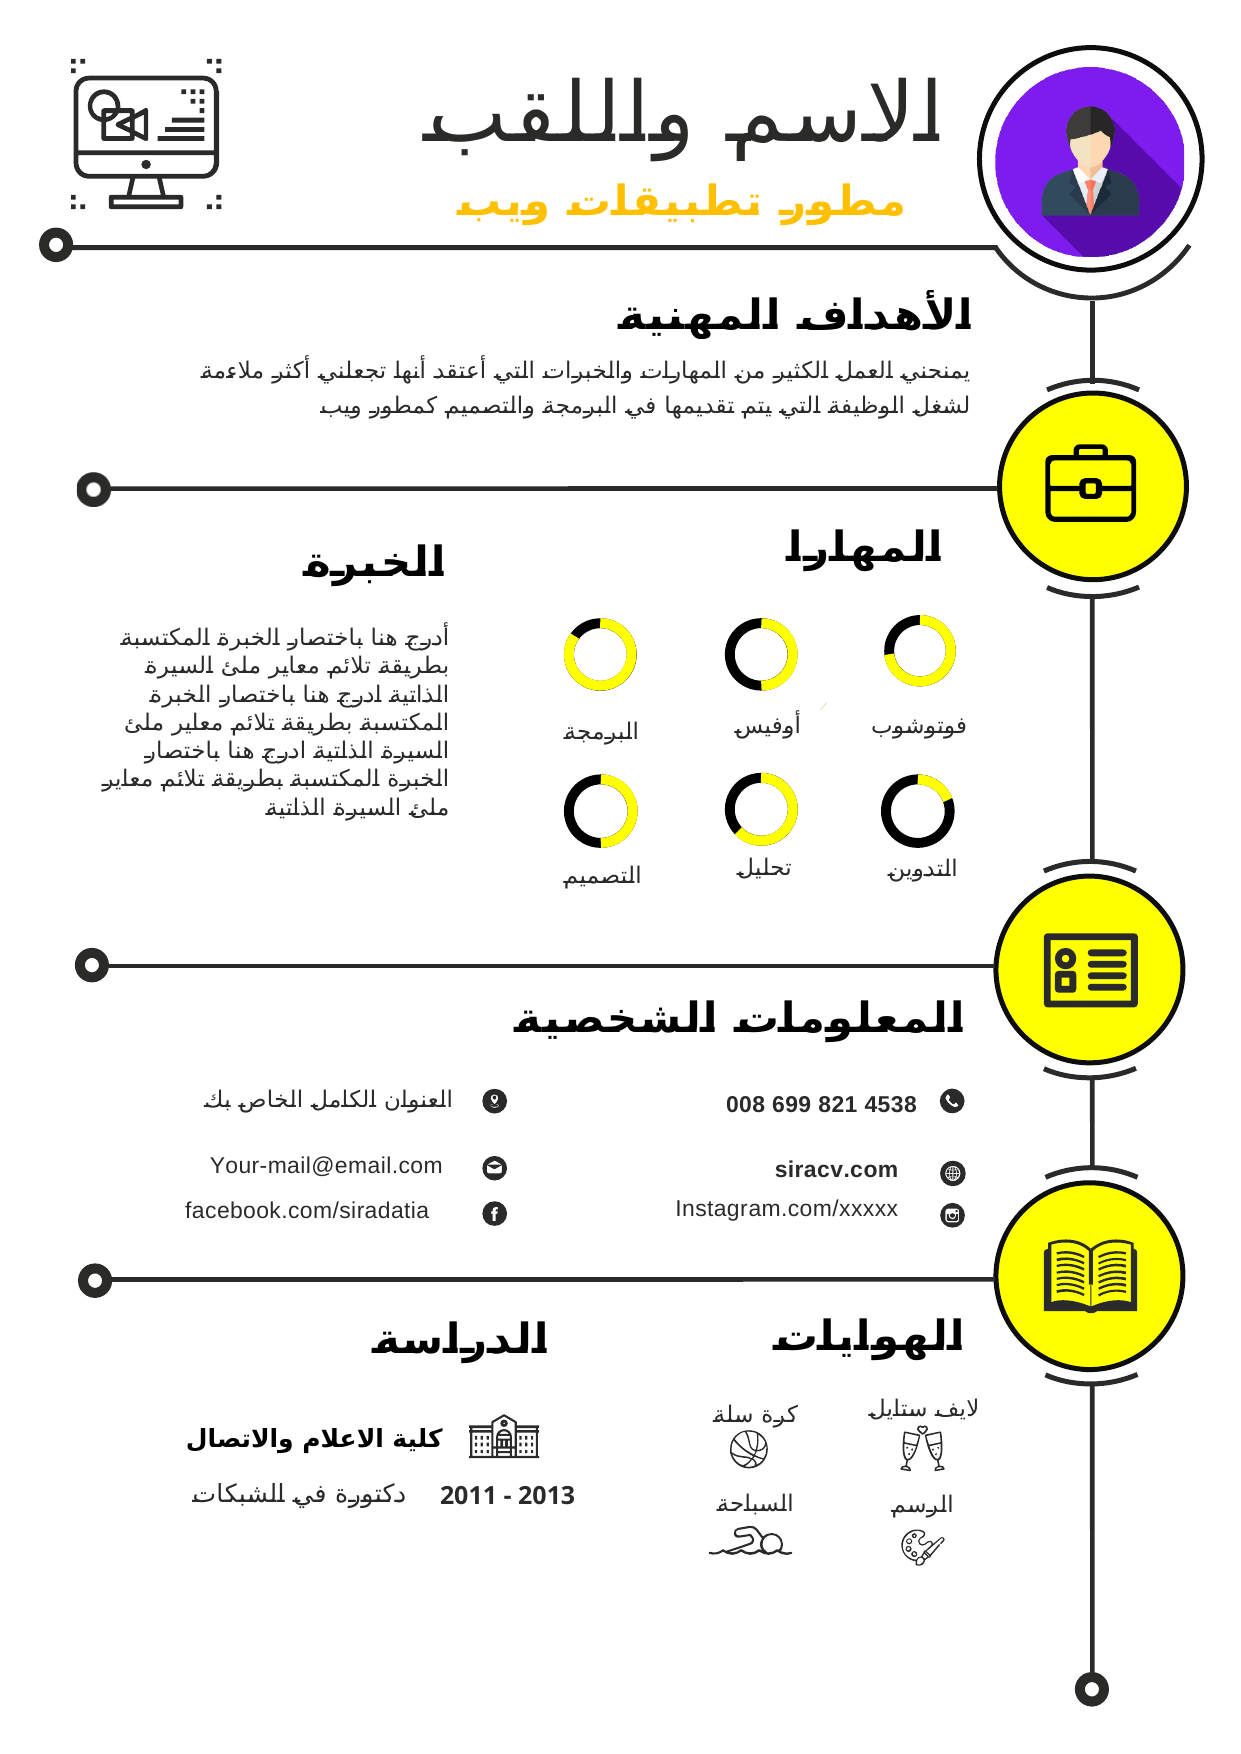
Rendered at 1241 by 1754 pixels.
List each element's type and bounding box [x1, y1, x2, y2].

picture [76, 472, 111, 507]
picture [995, 67, 1185, 257]
